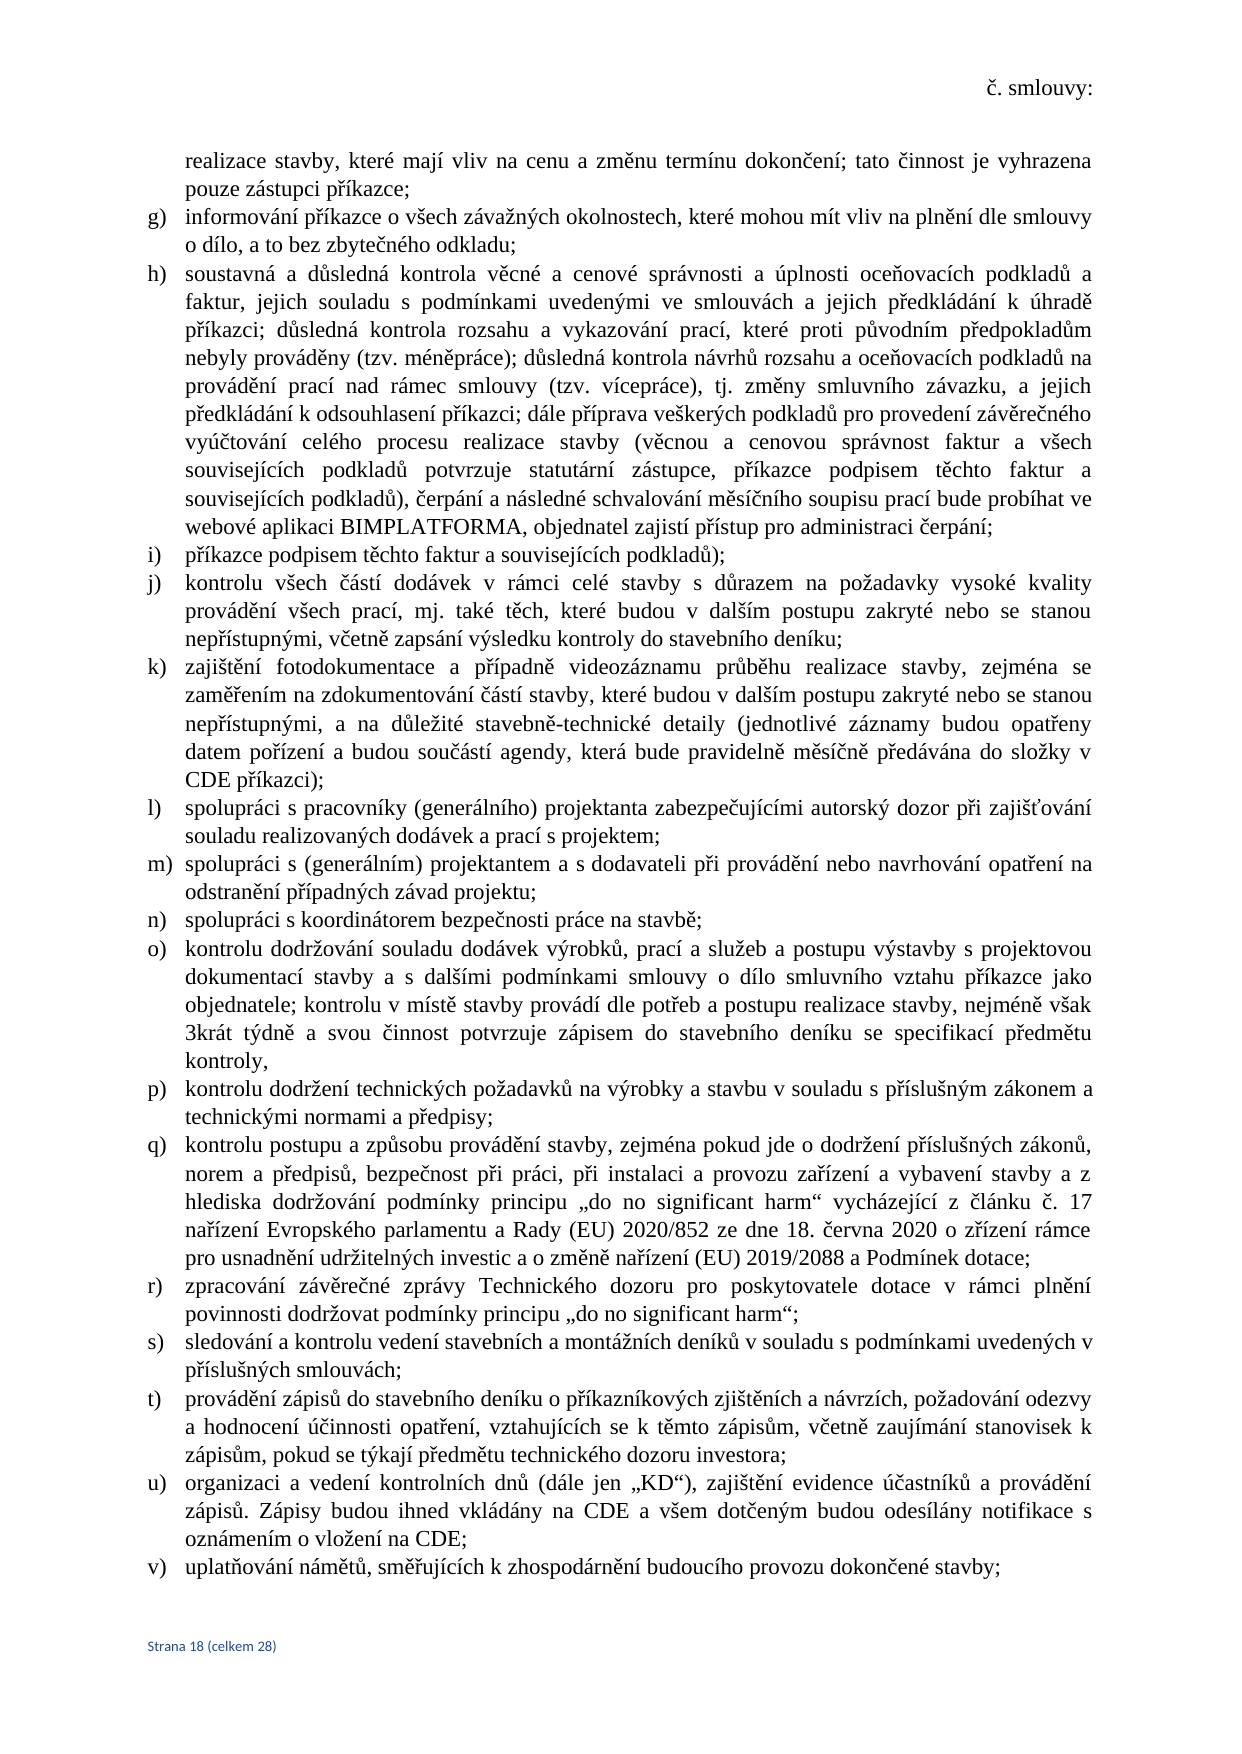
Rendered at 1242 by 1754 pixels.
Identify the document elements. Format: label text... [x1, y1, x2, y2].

list informování příkazce o všech závažných okolnostech, které mohou mít vliv na plnění dle smlouvy o dílo, a to bez zbytečného odkladu; [147, 203, 1093, 258]
list kontrolu postupu a způsobu provádění stavby, zejména pokud jde o dodržení příslušných zákonů, norem a předpisů, bezpečnost při práci, při instalaci a provozu zařízení a vybavení stavby a z hlediska dodržování podmínky principu „do no significant harm“ vycházející z článku č. 17 nařízení Evropského parlamentu a Rady (EU) 2020/852 ze dne 18. června 2020 o zřízení rámce pro usnadnění udržitelných investic a o změně nařízení (EU) 2019/2088 a Podmínek dotace; [147, 1132, 1093, 1270]
list sledování a kontrolu vedení stavebních a montážních deníků v souladu s podmínkami uvedených v příslušných smlouvách; [147, 1328, 1093, 1383]
list zpracování závěrečné zprávy Technického dozoru pro poskytovatele dotace v rámci plnění povinnosti dodržovat podmínky principu „do no significant harm“; [147, 1272, 1093, 1327]
list zajištění fotodokumentace a případně videozáznamu průběhu realizace stavby, zejména se zaměřením na zdokumentování částí stavby, které budou v dalším postupu zakryté nebo se stanou nepřístupnými, a na důležité stavebně-technické detaily (jednotlivé záznamy budou opatřeny datem pořízení a budou součástí agendy, která bude pravidelně měsíčně předávána do složky v CDE příkazci); [147, 653, 1093, 792]
list spolupráci s (generálním) projektantem a s dodavateli při provádění nebo navrhování opatření na odstranění případných závad projektu; [147, 850, 1093, 905]
list soustavná a důsledná kontrola věcné a cenové správnosti a úplnosti oceňovacích podkladů a faktur, jejich souladu s podmínkami uvedenými ve smlouvách a jejich předkládání k úhradě příkazci; důsledná kontrola rozsahu a vykazování prací, které proti původním předpokladům nebyly prováděny (tzv. méněpráce); důsledná kontrola návrhů rozsahu a oceňovacích podkladů na provádění prací nad rámec smlouvy (tzv. vícepráce), tj. změny smluvního závazku, a jejich předkládání k odsouhlasení příkazci; dále příprava veškerých podkladů pro provedení závěrečného vyúčtování celého procesu realizace stavby (věcnou a cenovou správnost faktur a všech souvisejících podkladů potvrzuje statutární zástupce, příkazce podpisem těchto faktur a souvisejících podkladů), čerpání a následné schvalování měsíčního soupisu prací bude probíhat ve webové aplikaci BIMPLATFORMA, objednatel zajistí přístup pro administraci čerpání; [147, 260, 1093, 539]
list kontrolu dodržování souladu dodávek výrobků, prací a služeb a postupu výstavby s projektovou dokumentací stavby a s dalšími podmínkami smlouvy o dílo smluvního vztahu příkazce jako objednatele; kontrolu v místě stavby provádí dle potřeb a postupu realizace stavby, nejméně však 3krát týdně a svou činnost potvrzuje zápisem do stavebního deníku se specifikací předmětu kontroly, [147, 935, 1093, 1073]
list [147, 147, 1093, 202]
list provádění zápisů do stavebního deníku o příkazníkových zjištěních a návrzích, požadování odezvy a hodnocení účinnosti opatření, vztahujících se k těmto zápisům, včetně zaujímání stanovisek k zápisům, pokud se týkají předmětu technického dozoru investora; [147, 1385, 1093, 1467]
list příkazce podpisem těchto faktur a souvisejících podkladů); [147, 541, 1093, 567]
list kontrolu všech částí dodávek v rámci celé stavby s důrazem na požadavky vysoké kvality provádění všech prací, mj. také těch, které budou v dalším postupu zakryté nebo se stanou nepřístupnými, včetně zapsání výsledku kontroly do stavebního deníku; [147, 569, 1093, 652]
list uplatňování námětů, směřujících k zhospodárnění budoucího provozu dokončené stavby; [147, 1553, 1093, 1580]
list spolupráci s pracovníky (generálního) projektanta zabezpečujícími autorský dozor při zajišťování souladu realizovaných dodávek a prací s projektem; [147, 794, 1093, 848]
list kontrolu dodržení technických požadavků na výrobky a stavbu v souladu s příslušným zákonem a technickými normami a předpisy; [147, 1075, 1093, 1130]
list organizaci a vedení kontrolních dnů (dále jen „KD“), zajištění evidence účastníků a provádění zápisů. Zápisy budou ihned vkládány na CDE a všem dotčeným budou odesílány notifikace s oznámením o vložení na CDE; [147, 1469, 1093, 1552]
list spolupráci s koordinátorem bezpečnosti práce na stavbě; [147, 907, 1093, 933]
